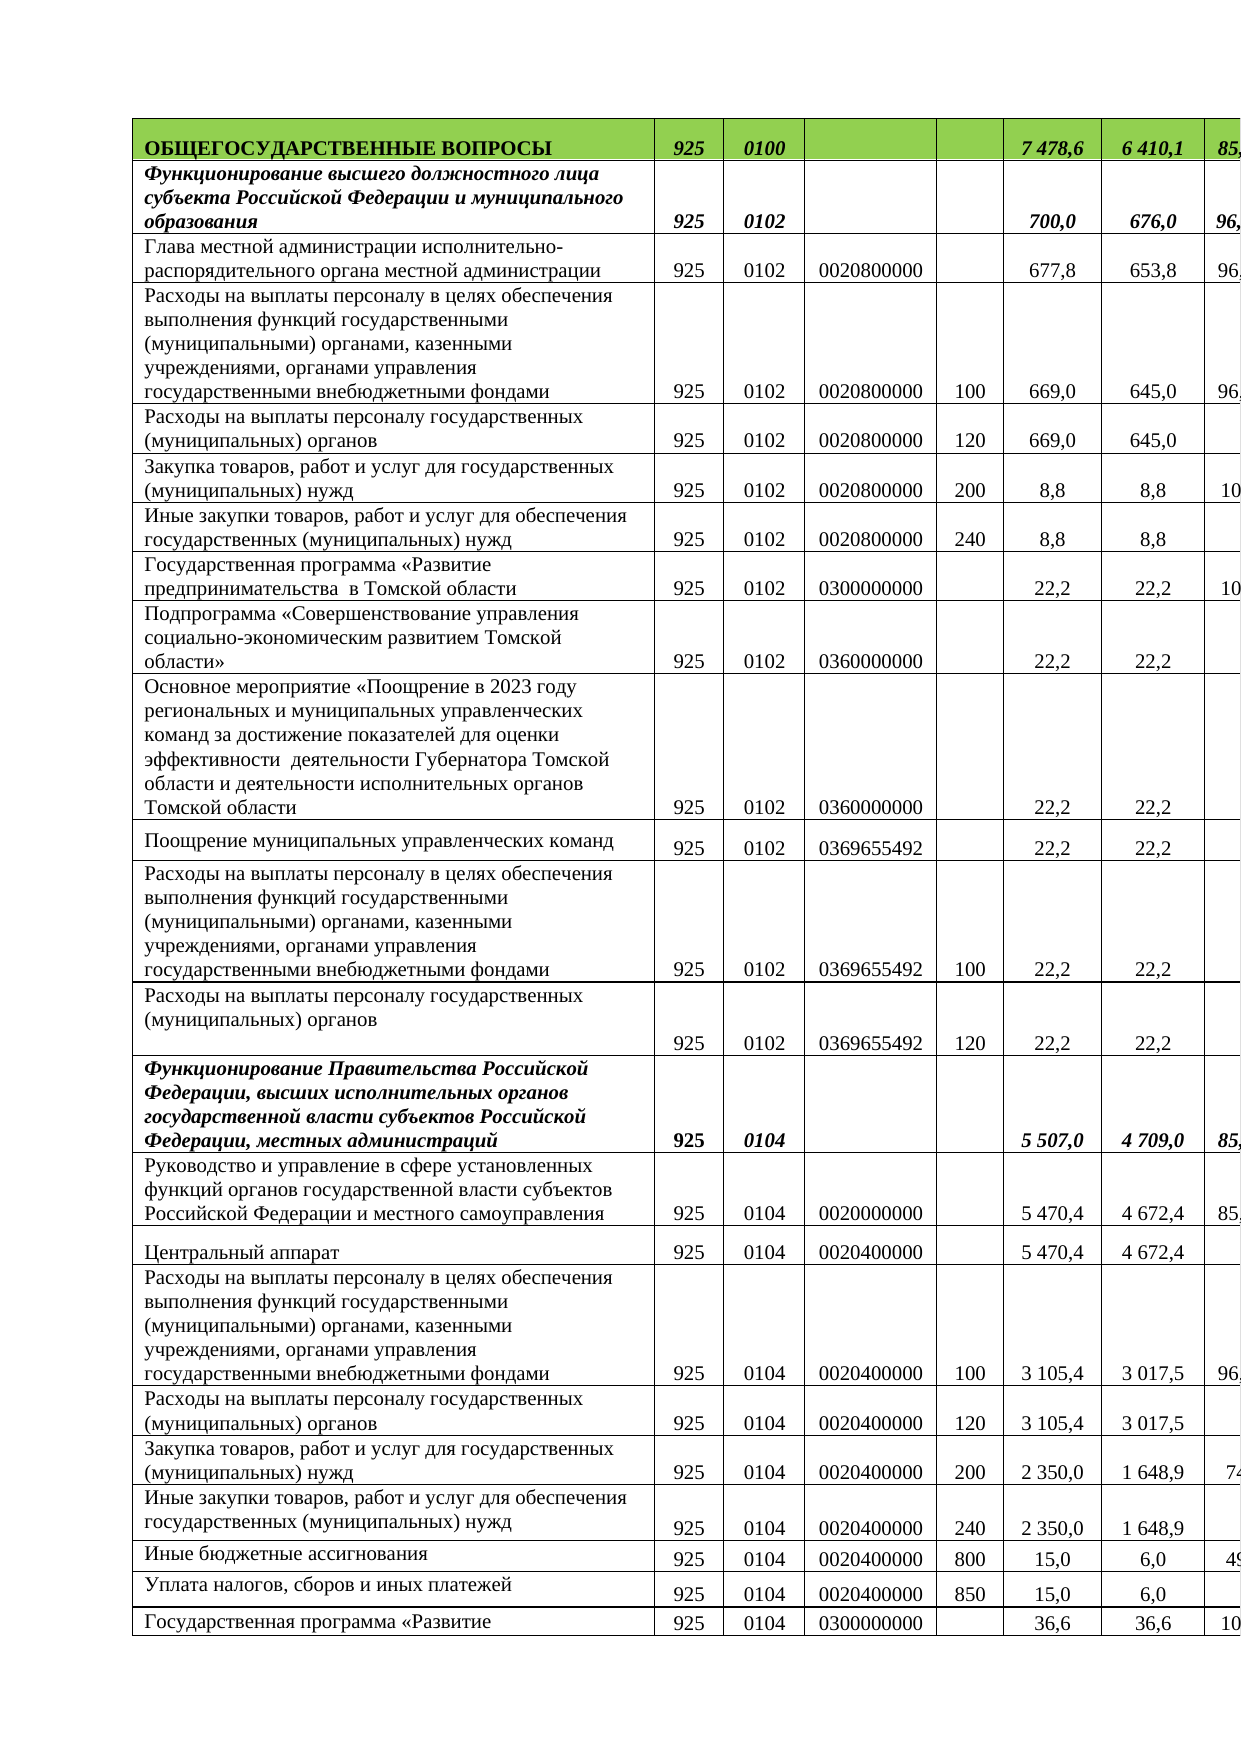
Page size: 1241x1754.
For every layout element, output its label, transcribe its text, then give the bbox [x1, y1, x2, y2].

table_cell 120 [937, 404, 1003, 452]
table_cell 0020800000 [805, 234, 936, 282]
table_cell 5 470,4 [1004, 1226, 1101, 1264]
table_cell 5 507,0 [1004, 1056, 1101, 1152]
table_cell 4 709,0 [1102, 1056, 1204, 1152]
table_cell 676,0 [1102, 161, 1204, 233]
table_cell 0102 [724, 861, 804, 981]
table_cell 0369655492 [805, 983, 936, 1055]
table_cell 15,0 [1004, 1572, 1101, 1606]
table_cell 22,2 [1102, 552, 1204, 600]
table_cell Уплата налогов, сборов и иных платежей [133, 1572, 654, 1606]
table_cell 0102 [724, 983, 804, 1055]
table_cell 669,0 [1004, 283, 1101, 403]
table_cell Иные закупки товаров, работ и услуг для обеспечения государственных (муниципальных) нужд [133, 503, 654, 551]
table_cell 0020400000 [805, 1436, 936, 1484]
table_cell 0102 [724, 454, 804, 502]
table_cell 0102 [724, 820, 804, 860]
table_cell 100% [1205, 552, 1240, 600]
table_cell 36,6 [1004, 1608, 1101, 1635]
table_cell 0104 [724, 1265, 804, 1385]
table_cell Глава местной администрации исполнительно-распорядительного органа местной администрации [133, 234, 654, 282]
table_cell [937, 161, 1003, 233]
table_cell 120 [937, 983, 1003, 1055]
table_cell 0020800000 [805, 454, 936, 502]
table_cell 22,2 [1102, 601, 1204, 673]
table_cell 96,9% [1205, 1265, 1240, 1385]
table_cell 2 350,0 [1004, 1436, 1101, 1484]
table_cell 120 [937, 1386, 1003, 1434]
table_cell 645,0 [1102, 283, 1204, 403]
table_cell 800 [937, 1541, 1003, 1571]
table_cell 8,8 [1102, 503, 1204, 551]
table_cell 0020400000 [805, 1226, 936, 1264]
table_cell Руководство и управление в сфере установленных функций органов государственной власти субъектов Российской Федерации и местного самоуправления [133, 1153, 654, 1225]
table_cell 925 [655, 983, 723, 1055]
table_cell 669,0 [1004, 404, 1101, 452]
table_cell 96,3% [1205, 283, 1240, 403]
table_cell 925 [655, 1485, 723, 1540]
table_cell Закупка товаров, работ и услуг для государственных (муниципальных) нужд [133, 1436, 654, 1484]
table_cell 0300000000 [805, 1608, 936, 1635]
table_cell 0020800000 [805, 404, 936, 452]
table_cell [1205, 1226, 1240, 1264]
table_cell Расходы на выплаты персоналу государственных (муниципальных) органов [133, 404, 654, 452]
table_cell 8,8 [1102, 454, 1204, 502]
table_cell 22,2 [1004, 601, 1101, 673]
table_cell Иные закупки товаров, работ и услуг для обеспечения государственных (муниципальных) нужд [133, 1485, 654, 1540]
table_cell [1205, 1485, 1240, 1540]
table_cell Закупка товаров, работ и услуг для государственных (муниципальных) нужд [133, 454, 654, 502]
table_cell 0020800000 [805, 283, 936, 403]
table_cell 3 017,5 [1102, 1265, 1204, 1385]
table_cell Государственная программа «Развитие предпринимательства в Томской области [133, 552, 654, 600]
table_cell Поощрение муниципальных управленческих команд [133, 820, 654, 860]
table_cell 0020000000 [805, 1153, 936, 1225]
table_cell 22,2 [1102, 820, 1204, 860]
table_cell 8,8 [1004, 454, 1101, 502]
table_cell 925 [655, 404, 723, 452]
table_cell 4 672,4 [1102, 1226, 1204, 1264]
table_cell [937, 552, 1003, 600]
table_cell 22,2 [1004, 861, 1101, 981]
table_cell 925 [655, 552, 723, 600]
table_cell [937, 1153, 1003, 1225]
table_cell 8,8 [1004, 503, 1101, 551]
table_cell [805, 1056, 936, 1152]
table_cell 0104 [724, 1153, 804, 1225]
table_cell 0102 [724, 552, 804, 600]
table_cell 0020400000 [805, 1572, 936, 1606]
table_cell 0104 [724, 1485, 804, 1540]
table_cell 200 [937, 1436, 1003, 1484]
table_cell 0020800000 [805, 503, 936, 551]
table_cell 5 470,4 [1004, 1153, 1101, 1225]
table_cell 7 478,6 [1004, 119, 1101, 159]
table_cell 925 [655, 283, 723, 403]
table_cell 0360000000 [805, 674, 936, 819]
table_cell 0102 [724, 503, 804, 551]
table_cell 3 105,4 [1004, 1265, 1101, 1385]
table_cell 925 [655, 1608, 723, 1635]
table_cell [937, 674, 1003, 819]
table_cell [937, 601, 1003, 673]
table_cell 925 [655, 454, 723, 502]
table_cell 0104 [724, 1386, 804, 1434]
table_cell 49% [1205, 1541, 1240, 1571]
table_cell 0020400000 [805, 1386, 936, 1434]
table_cell 0104 [724, 1572, 804, 1606]
table_cell 0020400000 [805, 1265, 936, 1385]
table_cell 22,2 [1102, 674, 1204, 819]
table_cell 850 [937, 1572, 1003, 1606]
table_cell 925 [655, 1153, 723, 1225]
table_cell 0020400000 [805, 1541, 936, 1571]
table_cell 100% [1205, 454, 1240, 502]
table_cell 925 [655, 1386, 723, 1434]
table_cell 0104 [724, 1541, 804, 1571]
table_cell 700,0 [1004, 161, 1101, 233]
table_cell 645,0 [1102, 404, 1204, 452]
table_cell 100% [1205, 1608, 1240, 1635]
table_cell ОБЩЕГОСУДАРСТВЕННЫЕ ВОПРОСЫ [133, 119, 654, 159]
table_cell 0020400000 [805, 1485, 936, 1540]
table_cell 925 [655, 820, 723, 860]
table_cell [1205, 601, 1240, 673]
table_cell 22,2 [1102, 983, 1204, 1055]
table_cell 0104 [724, 1608, 804, 1635]
table_cell 925 [655, 601, 723, 673]
table_cell Иные бюджетные ассигнования [133, 1541, 654, 1571]
table_cell 22,2 [1004, 820, 1101, 860]
table_cell 925 [655, 861, 723, 981]
table_cell 100 [937, 861, 1003, 981]
table_cell 6,0 [1102, 1572, 1204, 1606]
table_cell 925 [655, 674, 723, 819]
table_cell 85,7% [1205, 119, 1240, 159]
table_cell [1205, 1386, 1240, 1434]
table_cell Расходы на выплаты персоналу государственных (муниципальных) органов [133, 983, 654, 1055]
table_cell 3 017,5 [1102, 1386, 1204, 1434]
table_cell 22,2 [1102, 861, 1204, 981]
table_cell 0369655492 [805, 820, 936, 860]
table_cell [1205, 503, 1240, 551]
table_cell 1 648,9 [1102, 1436, 1204, 1484]
table_cell [1205, 983, 1240, 1055]
table_cell [805, 161, 936, 233]
table_cell 925 [655, 1056, 723, 1152]
table_cell [937, 119, 1003, 159]
table_cell Центральный аппарат [133, 1226, 654, 1264]
table_cell 96,5% [1205, 234, 1240, 282]
table_cell 0100 [724, 119, 804, 159]
table_cell Основное мероприятие «Поощрение в 2023 году региональных и муниципальных управленческих команд за достижение показателей для оценки эффективности деятельности Губернатора Томской области и деятельности исполнительных органов Томской области [133, 674, 654, 819]
table_cell 0102 [724, 601, 804, 673]
table_cell 0104 [724, 1226, 804, 1264]
table_cell 240 [937, 1485, 1003, 1540]
table_cell [937, 234, 1003, 282]
table_cell [1205, 861, 1240, 981]
table_cell Функционирование Правительства Российской Федерации, высших исполнительных органов государственной власти субъектов Российской Федерации, местных администраций [133, 1056, 654, 1152]
table_cell 0102 [724, 283, 804, 403]
table_cell 74% [1205, 1436, 1240, 1484]
table_cell [1205, 674, 1240, 819]
table_cell 0104 [724, 1436, 804, 1484]
table_cell [937, 1608, 1003, 1635]
table_cell 1 648,9 [1102, 1485, 1204, 1540]
table_cell 925 [655, 234, 723, 282]
table_cell 22,2 [1004, 674, 1101, 819]
table_cell 0369655492 [805, 861, 936, 981]
table_cell 100 [937, 283, 1003, 403]
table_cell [133, 1608, 654, 1635]
table_cell 0300000000 [805, 552, 936, 600]
table_cell 0102 [724, 404, 804, 452]
table_cell 0102 [724, 674, 804, 819]
table_cell 2 350,0 [1004, 1485, 1101, 1540]
table_cell 0102 [724, 161, 804, 233]
table_cell 925 [655, 1572, 723, 1606]
table_cell 0102 [724, 234, 804, 282]
table_cell [937, 1226, 1003, 1264]
table_cell 6,0 [1102, 1541, 1204, 1571]
table_cell 677,8 [1004, 234, 1101, 282]
table_cell 0360000000 [805, 601, 936, 673]
table_cell 653,8 [1102, 234, 1204, 282]
table_cell 200 [937, 454, 1003, 502]
table_cell [1205, 404, 1240, 452]
table_cell 240 [937, 503, 1003, 551]
table_cell 15,0 [1004, 1541, 1101, 1571]
table_cell [1205, 820, 1240, 860]
table_cell 925 [655, 1226, 723, 1264]
table_cell 925 [655, 161, 723, 233]
table_cell 925 [655, 1436, 723, 1484]
table_cell 6 410,1 [1102, 119, 1204, 159]
table_cell Расходы на выплаты персоналу государственных (муниципальных) органов [133, 1386, 654, 1434]
table_cell 4 672,4 [1102, 1153, 1204, 1225]
table_cell 3 105,4 [1004, 1386, 1101, 1434]
table_cell 925 [655, 1541, 723, 1571]
table_cell [1205, 1572, 1240, 1606]
table_cell 36,6 [1102, 1608, 1204, 1635]
table_cell [805, 119, 936, 159]
table_cell 925 [655, 503, 723, 551]
table_cell 0104 [724, 1056, 804, 1152]
table_cell 22,2 [1004, 983, 1101, 1055]
table_cell [937, 1056, 1003, 1152]
table_cell 96,6% [1205, 161, 1240, 233]
table_cell 925 [655, 119, 723, 159]
table_cell 85,5% [1205, 1056, 1240, 1152]
table_cell 100 [937, 1265, 1003, 1385]
table_cell [937, 820, 1003, 860]
table_cell 22,2 [1004, 552, 1101, 600]
table_cell 85,4% [1205, 1153, 1240, 1225]
table_cell Функционирование высшего должностного лица субъекта Российской Федерации и муниципального образования [133, 161, 654, 233]
table_cell 925 [655, 1265, 723, 1385]
table_cell Подпрограмма «Совершенствование управления социально-экономическим развитием Томской области» [133, 601, 654, 673]
